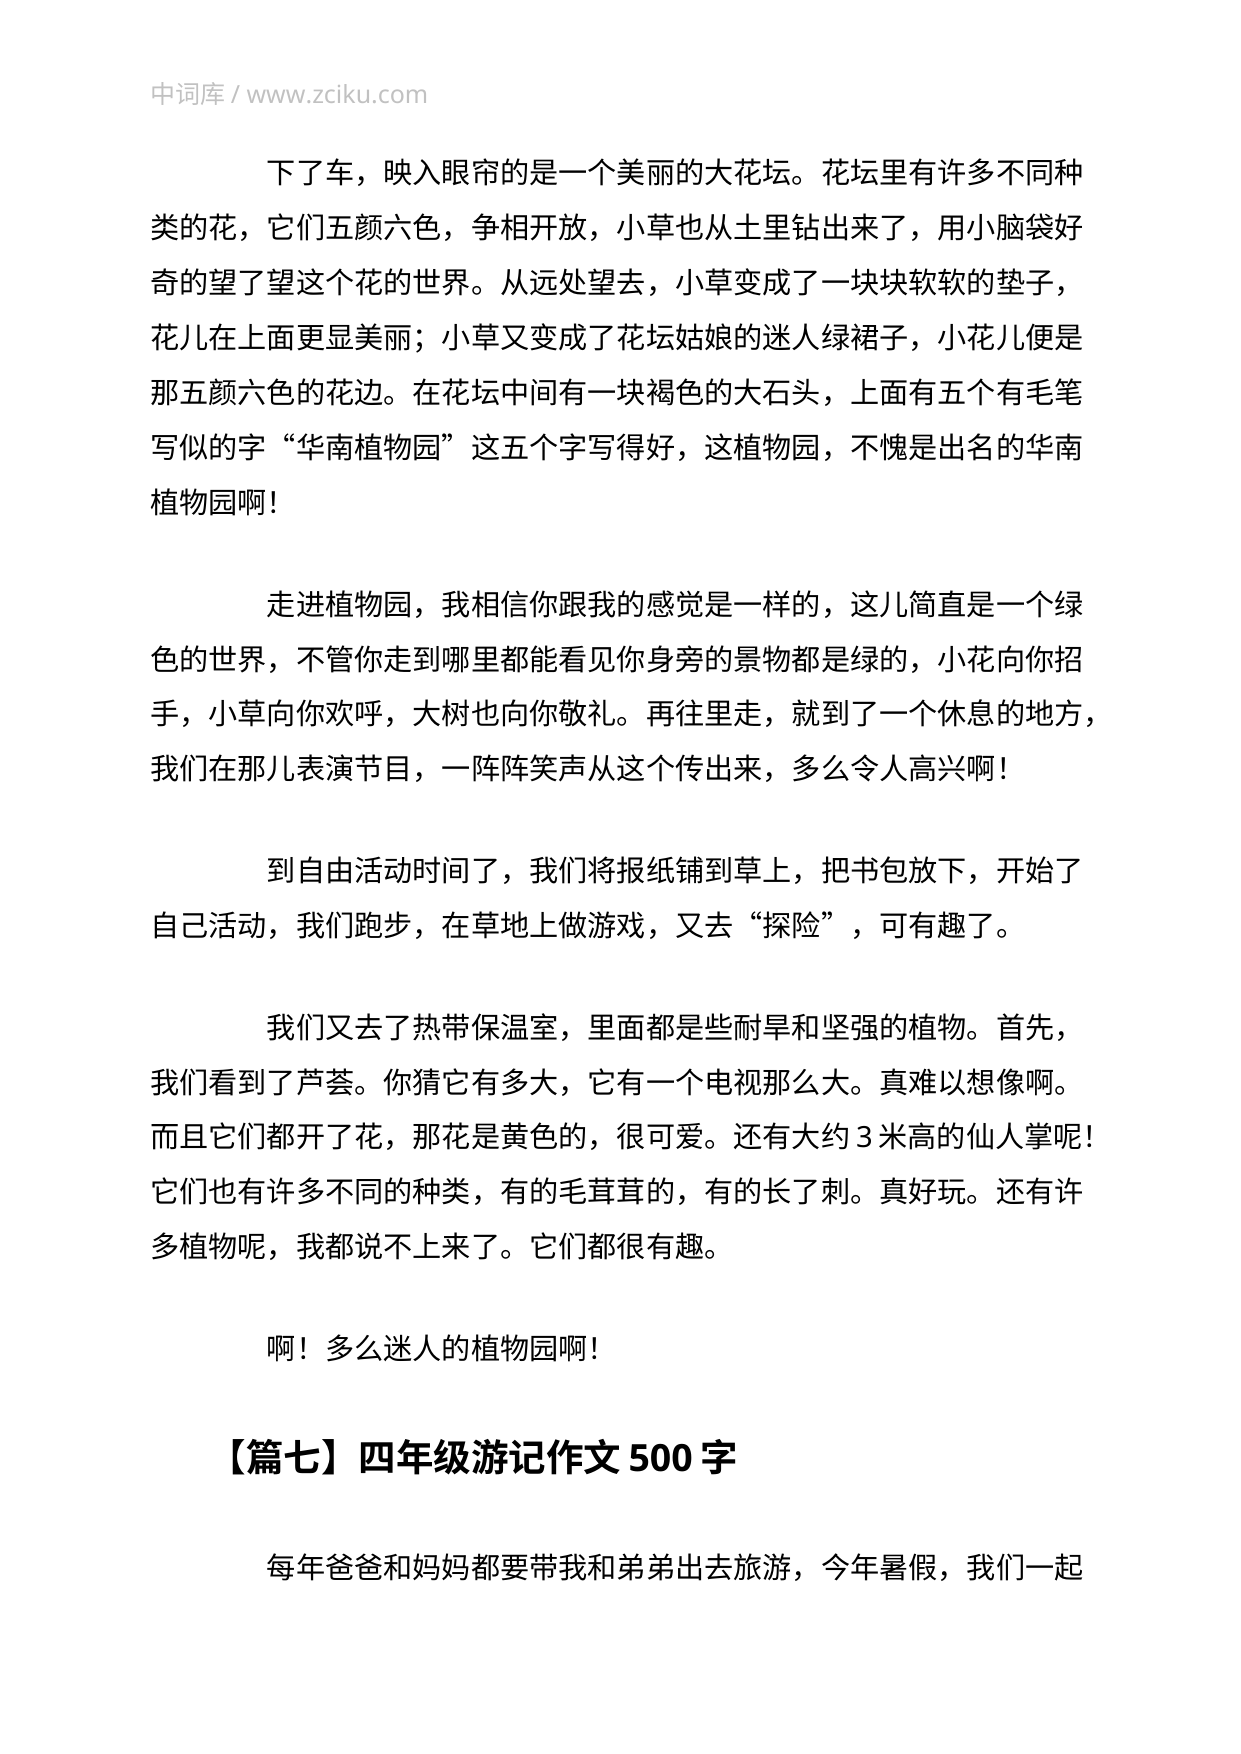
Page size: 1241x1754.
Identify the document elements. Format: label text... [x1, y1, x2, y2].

text 走进植物园，我相信你跟我的感觉是一样的，这儿简直是一个绿色的世界，不管你走到哪里都能看见你身旁的景物都是绿的，小花向你招手，小草向你欢呼，大树也向你敬礼。再往里走，就到了一个休息的地方，我们在那儿表演节目，一阵阵笑声从这个传出来，多么令人高兴啊！ [150, 581, 1090, 788]
text 我们又去了热带保温室，里面都是些耐旱和坚强的植物。首先，我们看到了芦荟。你猜它有多大，它有一个电视那么大。真难以想像啊。而且它们都开了花，那花是黄色的，很可爱。还有大约3米高的仙人掌呢！它们也有许多不同的种类，有的毛茸茸的，有的长了刺。真好玩。还有许多植物呢，我都说不上来了。它们都很有趣。 [150, 1004, 1090, 1266]
text 【篇七】四年级游记作文500字 [150, 1427, 1090, 1482]
text 下了车，映入眼帘的是一个美丽的大花坛。花坛里有许多不同种类的花，它们五颜六色，争相开放，小草也从土里钻出来了，用小脑袋好奇的望了望这个花的世界。从远处望去，小草变成了一块块软软的垫子，花儿在上面更显美丽；小草又变成了花坛姑娘的迷人绿裙子，小花儿便是那五颜六色的花边。在花坛中间有一块褐色的大石头，上面有五个有毛笔写似的字“华南植物园”这五个字写得好，这植物园，不愧是出名的华南植物园啊！ [150, 150, 1090, 522]
text 啊！多么迷人的植物园啊！ [150, 1326, 1090, 1368]
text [150, 1545, 1090, 1587]
text 到自由活动时间了，我们将报纸铺到草上，把书包放下，开始了自己活动，我们跑步，在草地上做游戏，又去“探险”，可有趣了。 [150, 848, 1090, 945]
